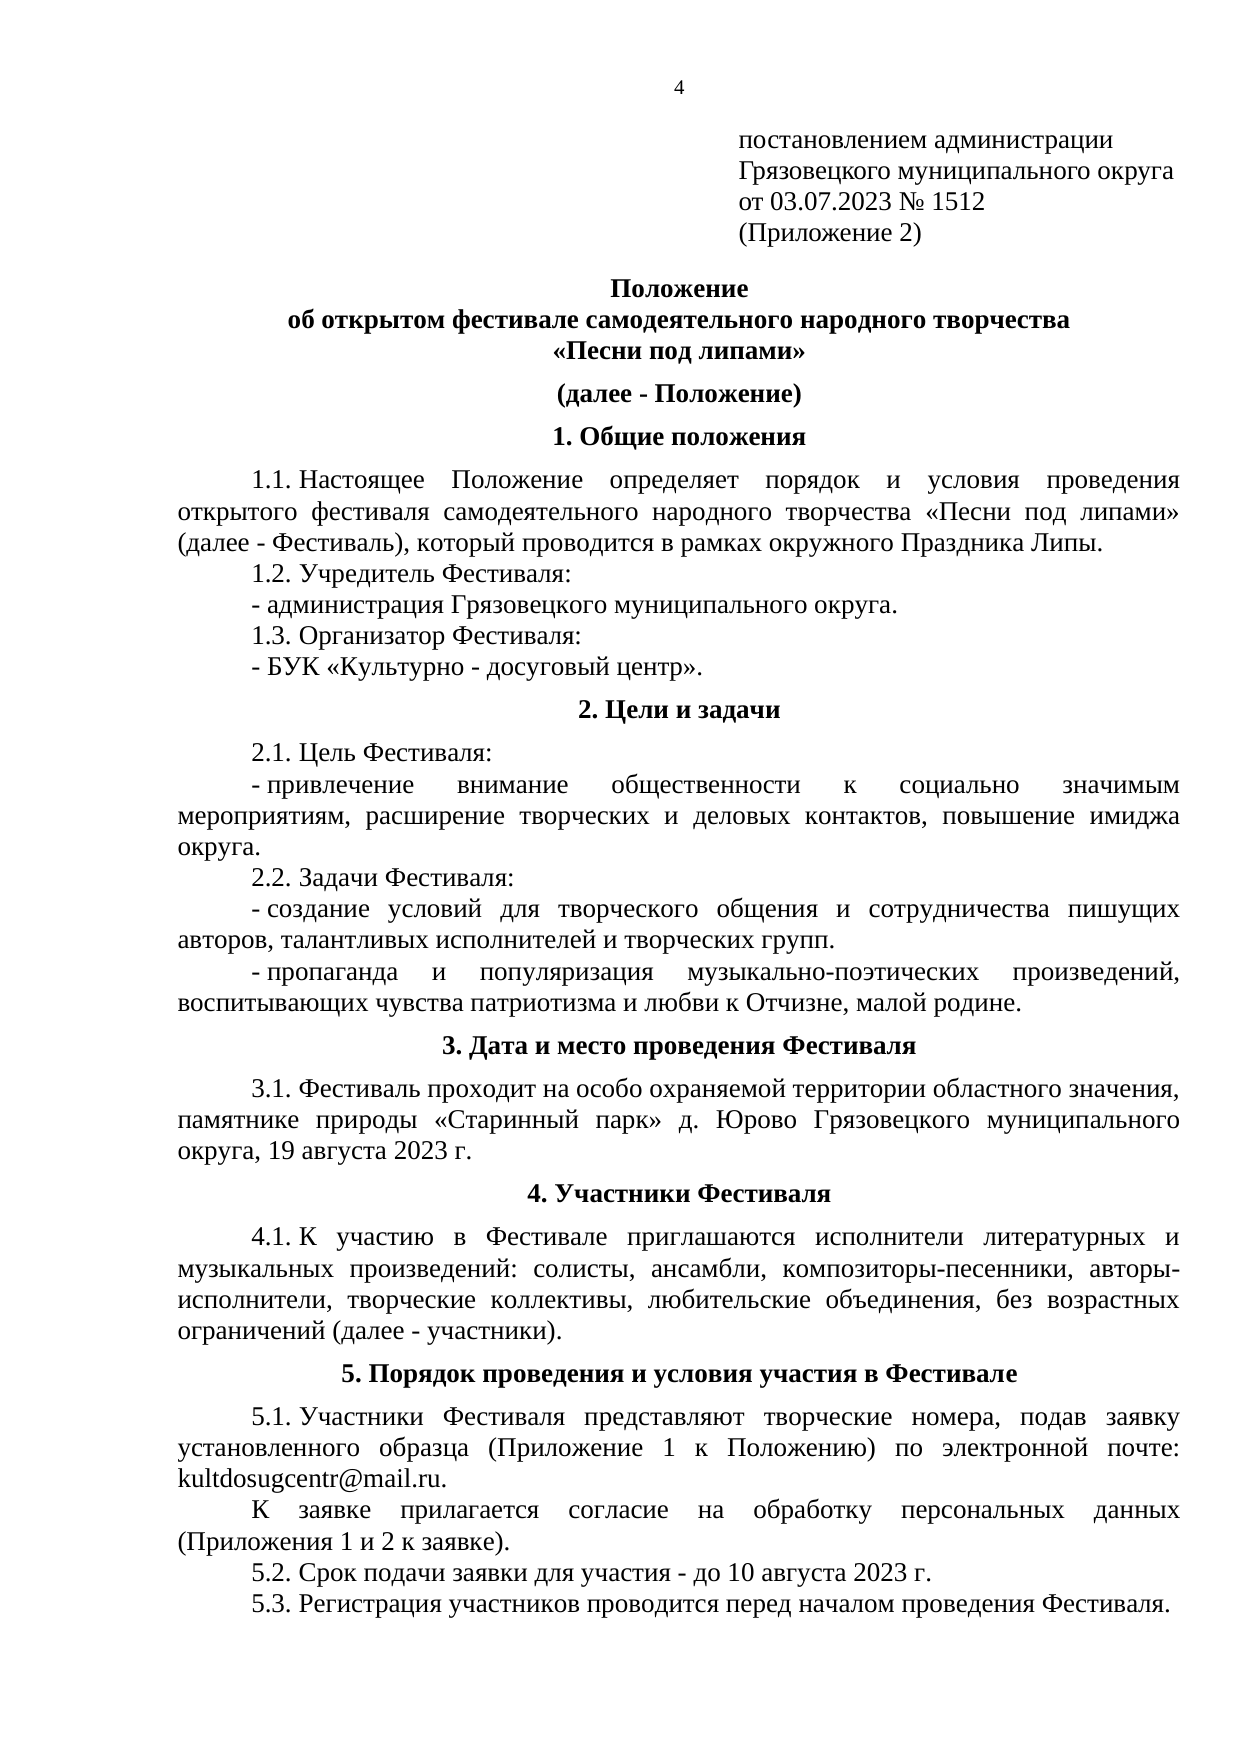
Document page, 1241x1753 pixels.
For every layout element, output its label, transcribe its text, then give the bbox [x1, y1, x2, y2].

text 5.2. Срок подачи заявки для участия - до 10 августа 2023 г. [177, 1556, 1181, 1587]
text 4.1. К участию в Фестивале приглашаются исполнители литературных и музыкальных произведений: солисты, ансамбли, композиторы-песенники, авторы-исполнители, творческие коллективы, любительские объединения, без возрастных ограничений (далее - участники). [177, 1221, 1181, 1345]
text Положение [177, 272, 1181, 303]
text об открытом фестивале самодеятельного народного творчества [177, 303, 1181, 334]
text от 03.07.2023 № 1512 [738, 185, 1181, 217]
text 3. Дата и место проведения Фестиваля [177, 1029, 1181, 1060]
text 5.3. Регистрация участников проводится перед началом проведения Фестиваля. [177, 1587, 1181, 1618]
text 1. Общие положения [177, 420, 1181, 451]
text 5.1. Участники Фестиваля представляют творческие номера, подав заявку установленного образца (Приложение 1 к Положению) по электронной почте: kultdosugcentr@mail.ru. [177, 1400, 1181, 1494]
text 4. Участники Фестиваля [177, 1177, 1181, 1208]
text К заявке прилагается согласие на обработку персональных данных (Приложения 1 и 2 к заявке). [177, 1494, 1181, 1556]
text - пропаганда и популяризация музыкально-поэтических произведений, воспитывающих чувства патриотизма и любви к Отчизне, малой родине. [177, 954, 1181, 1017]
text - БУК «Культурно - досуговый центр». [177, 650, 1181, 681]
text постановлением администрации [738, 123, 1181, 154]
text 2. Цели и задачи [177, 693, 1181, 724]
text 1.1. Настоящее Положение определяет порядок и условия проведения открытого фестиваля самодеятельного народного творчества «Песни под липами» (далее - Фестиваль), который проводится в рамках окружного Праздника Липы. [177, 463, 1181, 557]
text «Песни под липами» [177, 334, 1181, 365]
text 5. Порядок проведения и условия участия в Фестивале [177, 1357, 1181, 1388]
text 2.1. Цель Фестиваля: [177, 737, 1181, 768]
text - администрация Грязовецкого муниципального округа. [177, 588, 1181, 619]
text (Приложение 2) [738, 217, 1181, 248]
text (далее - Положение) [177, 377, 1181, 408]
text 1.3. Организатор Фестиваля: [177, 619, 1181, 650]
text - создание условий для творческого общения и сотрудничества пишущих авторов, талантливых исполнителей и творческих групп. [177, 892, 1181, 954]
text 1.2. Учредитель Фестиваля: [177, 557, 1181, 588]
text - привлечение внимание общественности к социально значимым мероприятиям, расширение творческих и деловых контактов, повышение имиджа округа. [177, 768, 1181, 861]
text 3.1. Фестиваль проходит на особо охраняемой территории областного значения, памятнике природы «Старинный парк» д. Юрово Грязовецкого муниципального округа, 19 августа 2023 г. [177, 1072, 1181, 1165]
text Грязовецкого муниципального округа [738, 154, 1181, 185]
text 2.2. Задачи Фестиваля: [177, 861, 1181, 892]
